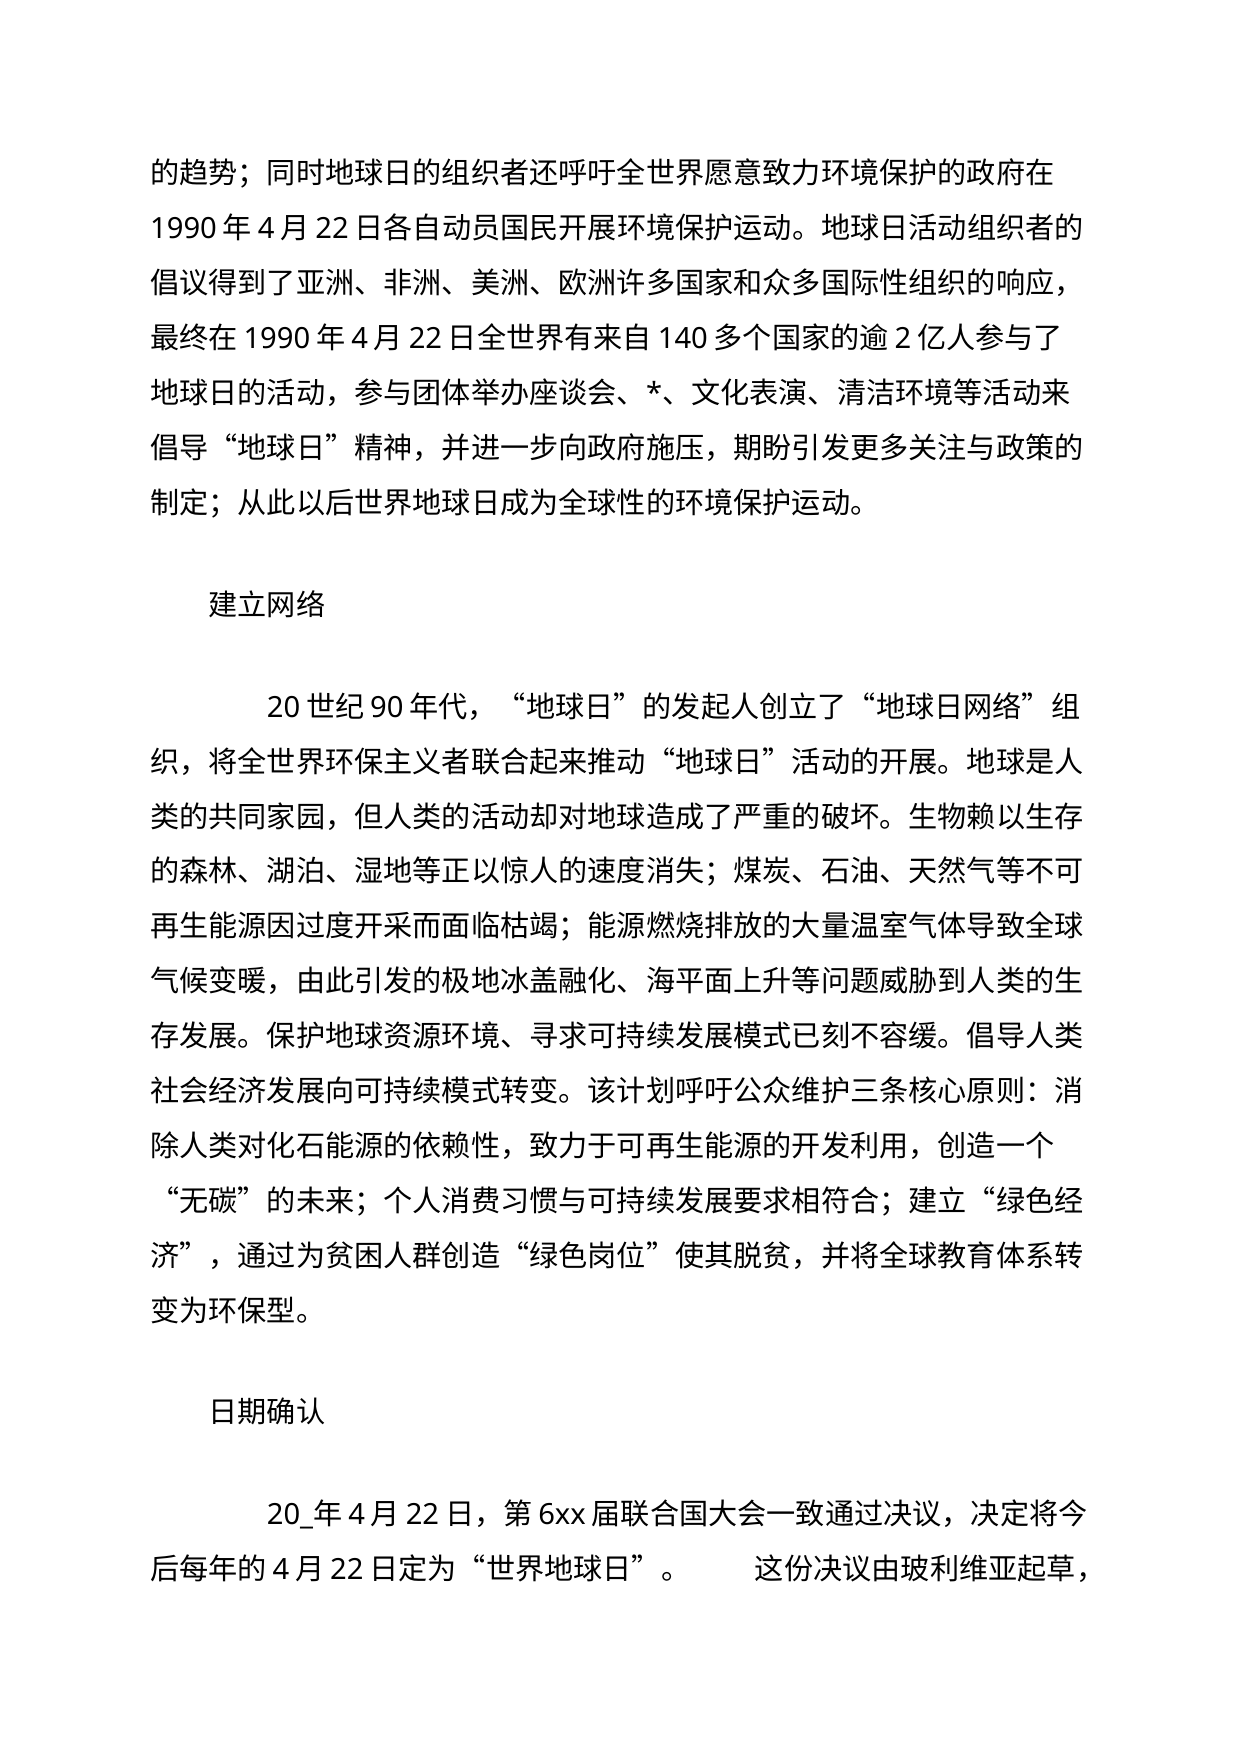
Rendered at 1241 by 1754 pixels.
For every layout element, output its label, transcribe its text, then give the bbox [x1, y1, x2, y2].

text 建立网络 [150, 581, 1090, 624]
text 20世纪90年代，“地球日”的发起人创立了“地球日网络”组织，将全世界环保主义者联合起来推动“地球日”活动的开展。地球是人类的共同家园，但人类的活动却对地球造成了严重的破坏。生物赖以生存的森林、湖泊、湿地等正以惊人的速度消失；煤炭、石油、天然气等不可再生能源因过度开采而面临枯竭；能源燃烧排放的大量温室气体导致全球气候变暖，由此引发的极地冰盖融化、海平面上升等问题威胁到人类的生存发展。保护地球资源环境、寻求可持续发展模式已刻不容缓。倡导人类社会经济发展向可持续模式转变。该计划呼吁公众维护三条核心原则：消除人类对化石能源的依赖性，致力于可再生能源的开发利用，创造一个“无碳”的未来；个人消费习惯与可持续发展要求相符合；建立“绿色经济”，通过为贫困人群创造“绿色岗位”使其脱贫，并将全球教育体系转变为环保型。 [150, 683, 1090, 1329]
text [150, 1491, 1090, 1588]
text 日期确认 [150, 1389, 1090, 1431]
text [150, 150, 1090, 522]
